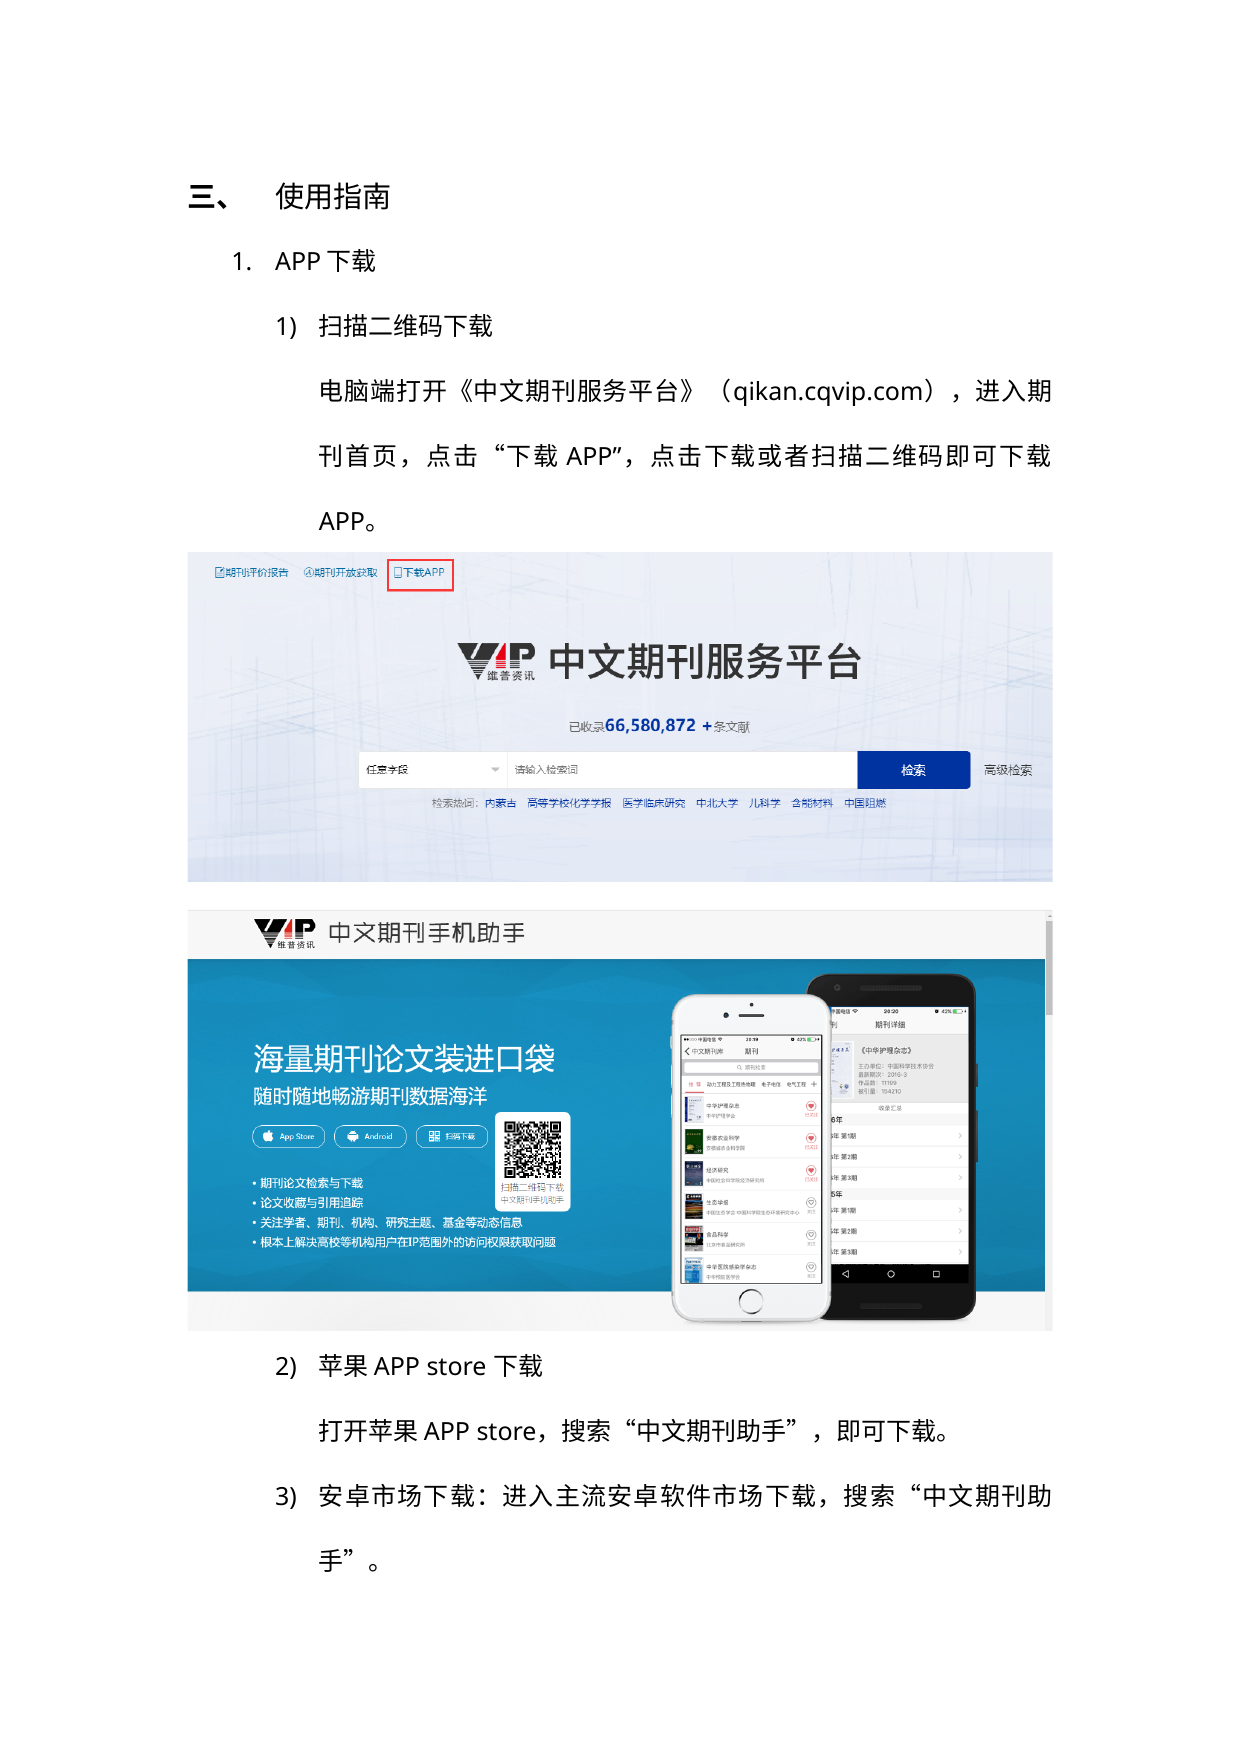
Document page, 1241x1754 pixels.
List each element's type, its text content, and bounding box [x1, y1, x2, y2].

list 扫描二维码下载 [275, 292, 1053, 357]
list APP下载 [231, 227, 1053, 292]
picture [187, 552, 1053, 882]
list 使用指南 [187, 162, 1053, 227]
list 电脑端打开《中文期刊服务平台》（qikan.cqvip.com），进入期刊首页，点击“下载APP”，点击下载或者扫描二维码即可下载APP。 [319, 357, 1053, 552]
list 苹果APP store 下载 [275, 1332, 1053, 1397]
list 安卓市场下载：进入主流安卓软件市场下载，搜索“中文期刊助手”。 [275, 1462, 1053, 1592]
list 打开苹果APP store，搜索“中文期刊助手”，即可下载。 [319, 1397, 1053, 1462]
picture [187, 909, 1053, 1331]
